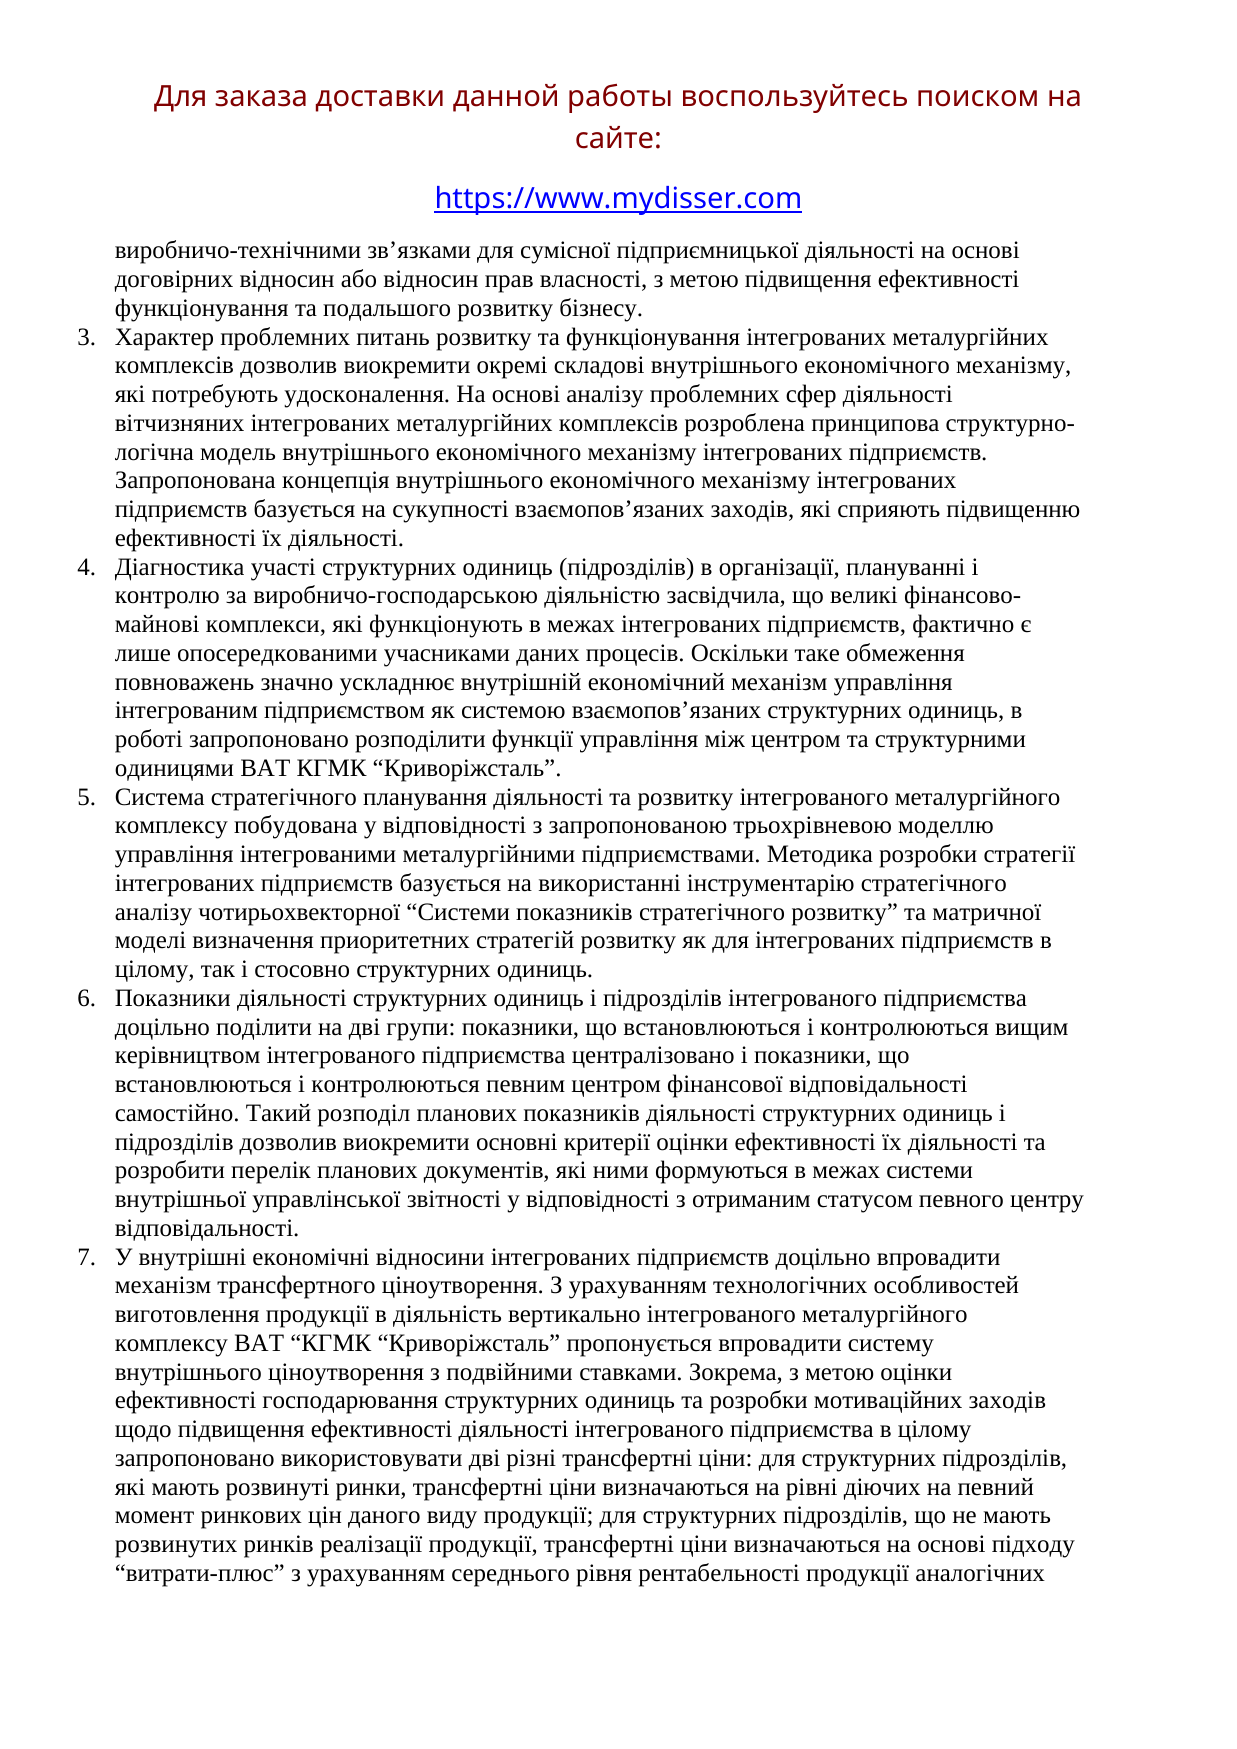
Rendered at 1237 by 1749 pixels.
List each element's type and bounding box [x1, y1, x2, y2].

table_cell [40, 236, 1086, 1587]
